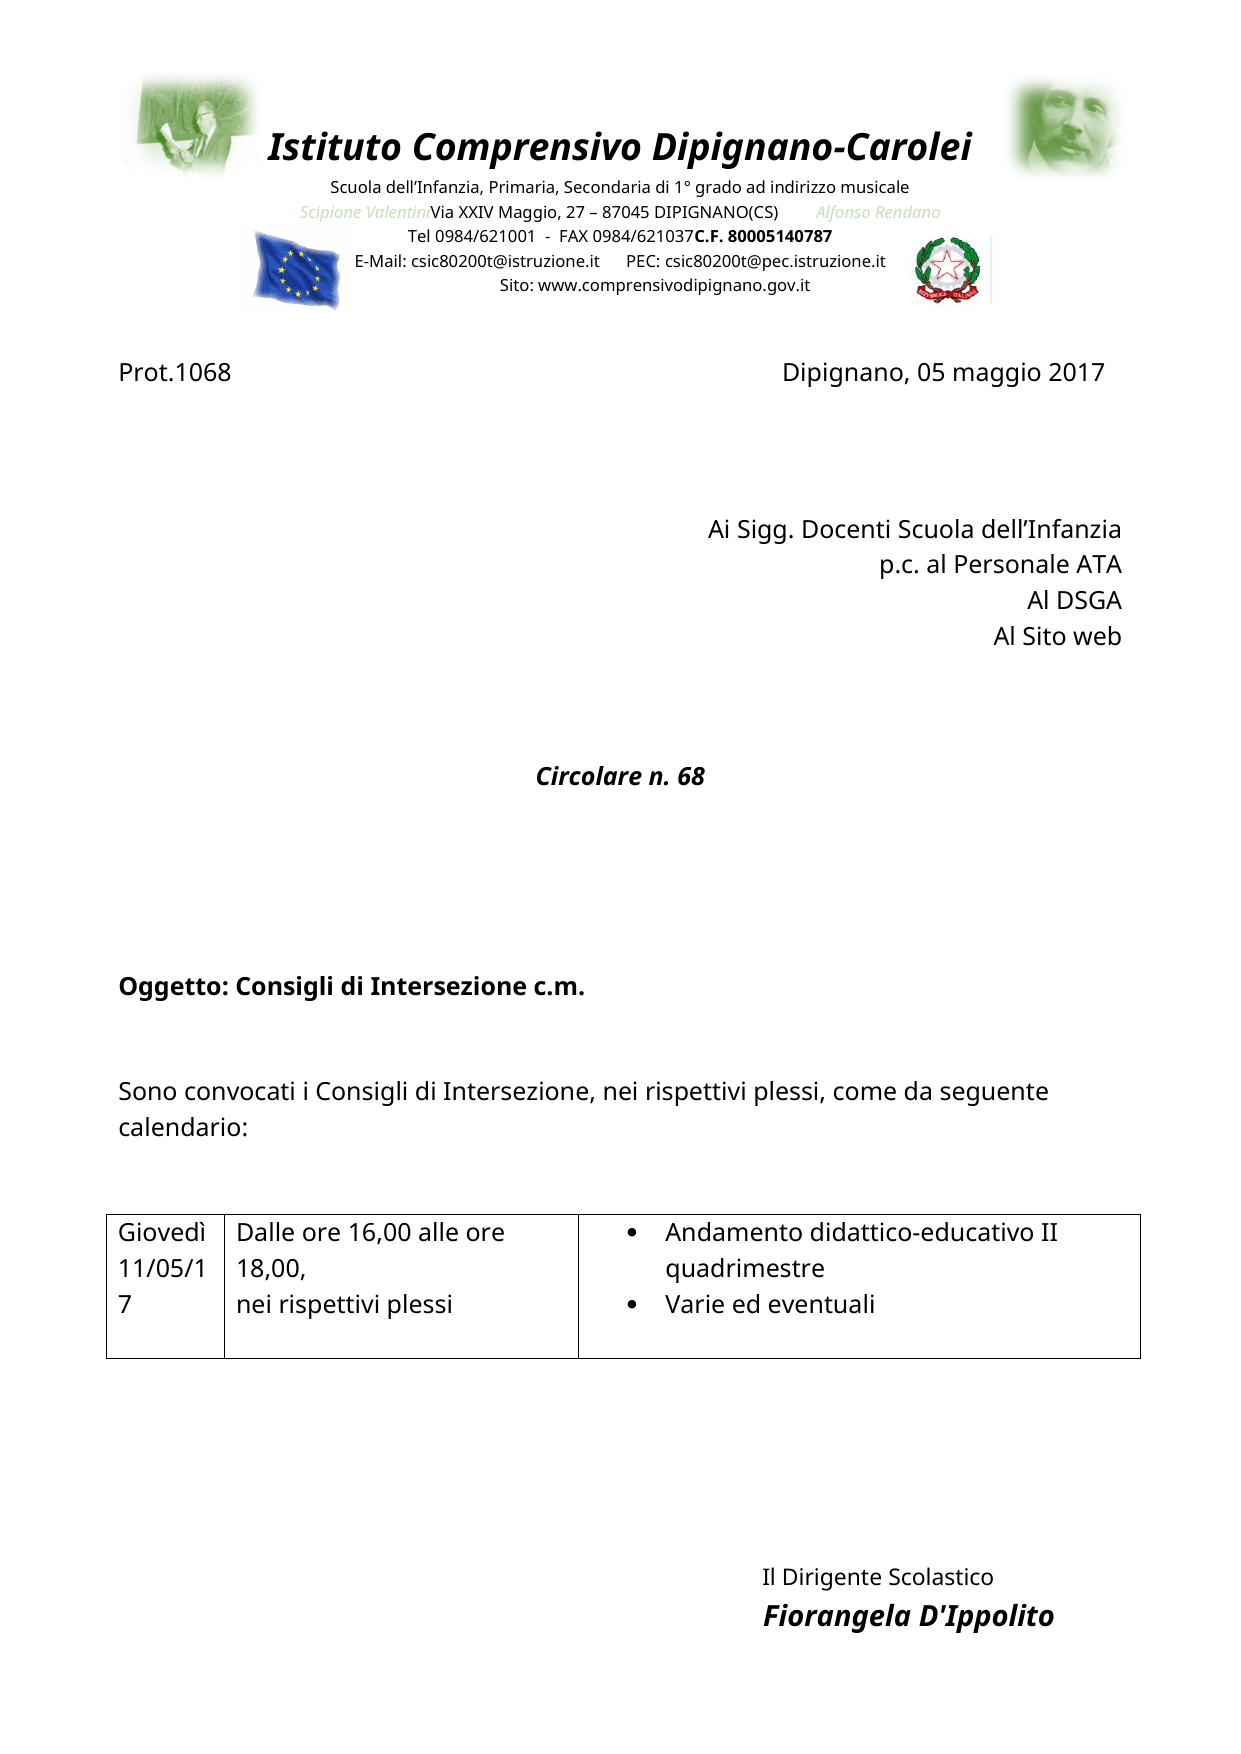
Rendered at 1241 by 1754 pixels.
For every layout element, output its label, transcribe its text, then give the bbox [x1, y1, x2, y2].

text p.c. al Personale ATA [118, 547, 1122, 581]
text Oggetto: Consigli di Intersezione c.m. [118, 969, 1122, 1003]
text Al Sito web [118, 618, 1122, 653]
text Al DSGA [118, 583, 1122, 617]
table_header Andamento didattico-educativo II quadrimestre Varie ed eventuali [579, 1215, 1140, 1358]
picture [236, 225, 355, 315]
table_header Giovedì 11/05/17 [107, 1215, 224, 1358]
table_header Dalle ore 16,00 alle ore 18,00, nei rispettivi plessi [225, 1215, 578, 1358]
text Il Dirigente Scolastico [561, 1561, 1122, 1592]
text Ai Sigg. Docenti Scuola dell’Infanzia [118, 511, 1122, 545]
text Prot.1068 Dipignano, 05 maggio 2017 [118, 354, 1122, 388]
text Fiorangela D'Ippolito [118, 1595, 1122, 1634]
picture [888, 225, 1002, 311]
text Sono convocati i Consigli di Intersezione, nei rispettivi plessi, come da seguente calendario: [118, 1073, 1122, 1143]
text Circolare n. 68 [118, 759, 1122, 793]
